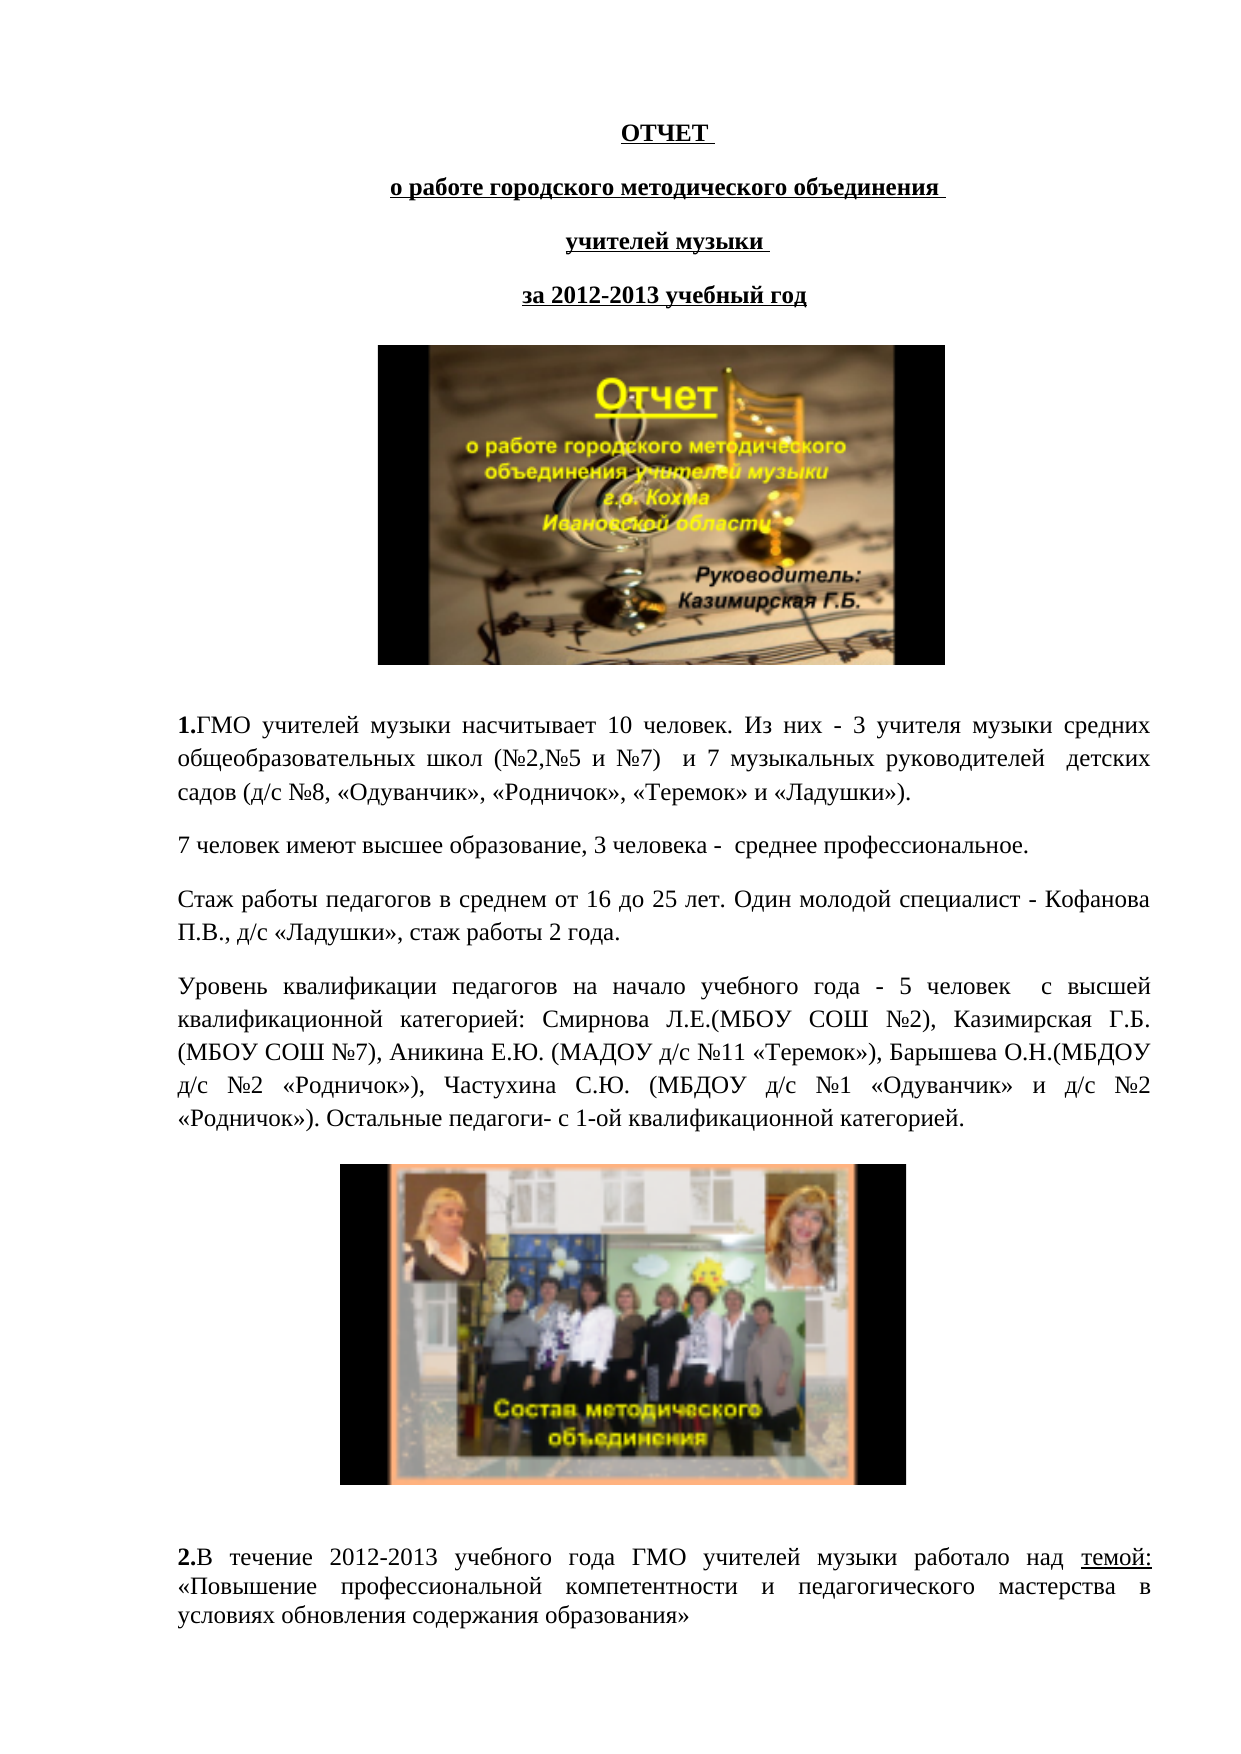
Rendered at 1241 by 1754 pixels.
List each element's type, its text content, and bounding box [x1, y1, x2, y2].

text 2.В течение 2012-2013 учебного года ГМО учителей музыки работало над темой: «Повышение профессиональной компетентности и педагогического мастерства в условиях обновления содержания образования» [177, 1542, 1152, 1629]
text Уровень квалификации педагогов на начало учебного года - 5 человек с высшей квалификационной категорией: Смирнова Л.Е.(МБОУ СОШ №2), Казимирская Г.Б. (МБОУ СОШ №7), Аникина Е.Ю. (МАДОУ д/с №11 «Теремок»), Барышева О.Н.(МБДОУ д/с №2 «Родничок»), Частухина С.Ю. (МБДОУ д/с №1 «Одуванчик» и д/с №2 «Родничок»). Остальные педагоги- с 1-ой квалификационной категорией. [177, 971, 1152, 1132]
text за 2012-2013 учебный год [177, 280, 1152, 308]
picture [376, 345, 945, 663]
text 7 человек имеют высшее образование, 3 человека - среднее профессиональное. [177, 830, 1152, 859]
text о работе городского методического объединения [177, 172, 1152, 201]
picture [337, 1164, 904, 1483]
text ОТЧЕТ [177, 118, 1152, 147]
text 1.ГМО учителей музыки насчитывает 10 человек. Из них - 3 учителя музыки средних общеобразовательных школ (№2,№5 и №7) и 7 музыкальных руководителей детских садов (д/с №8, «Одуванчик», «Родничок», «Теремок» и «Ладушки»). [177, 711, 1152, 805]
text Стаж работы педагогов в среднем от 16 до 25 лет. Один молодой специалист - Кофанова П.В., д/с «Ладушки», стаж работы 2 года. [177, 884, 1152, 946]
text учителей музыки [177, 226, 1152, 254]
